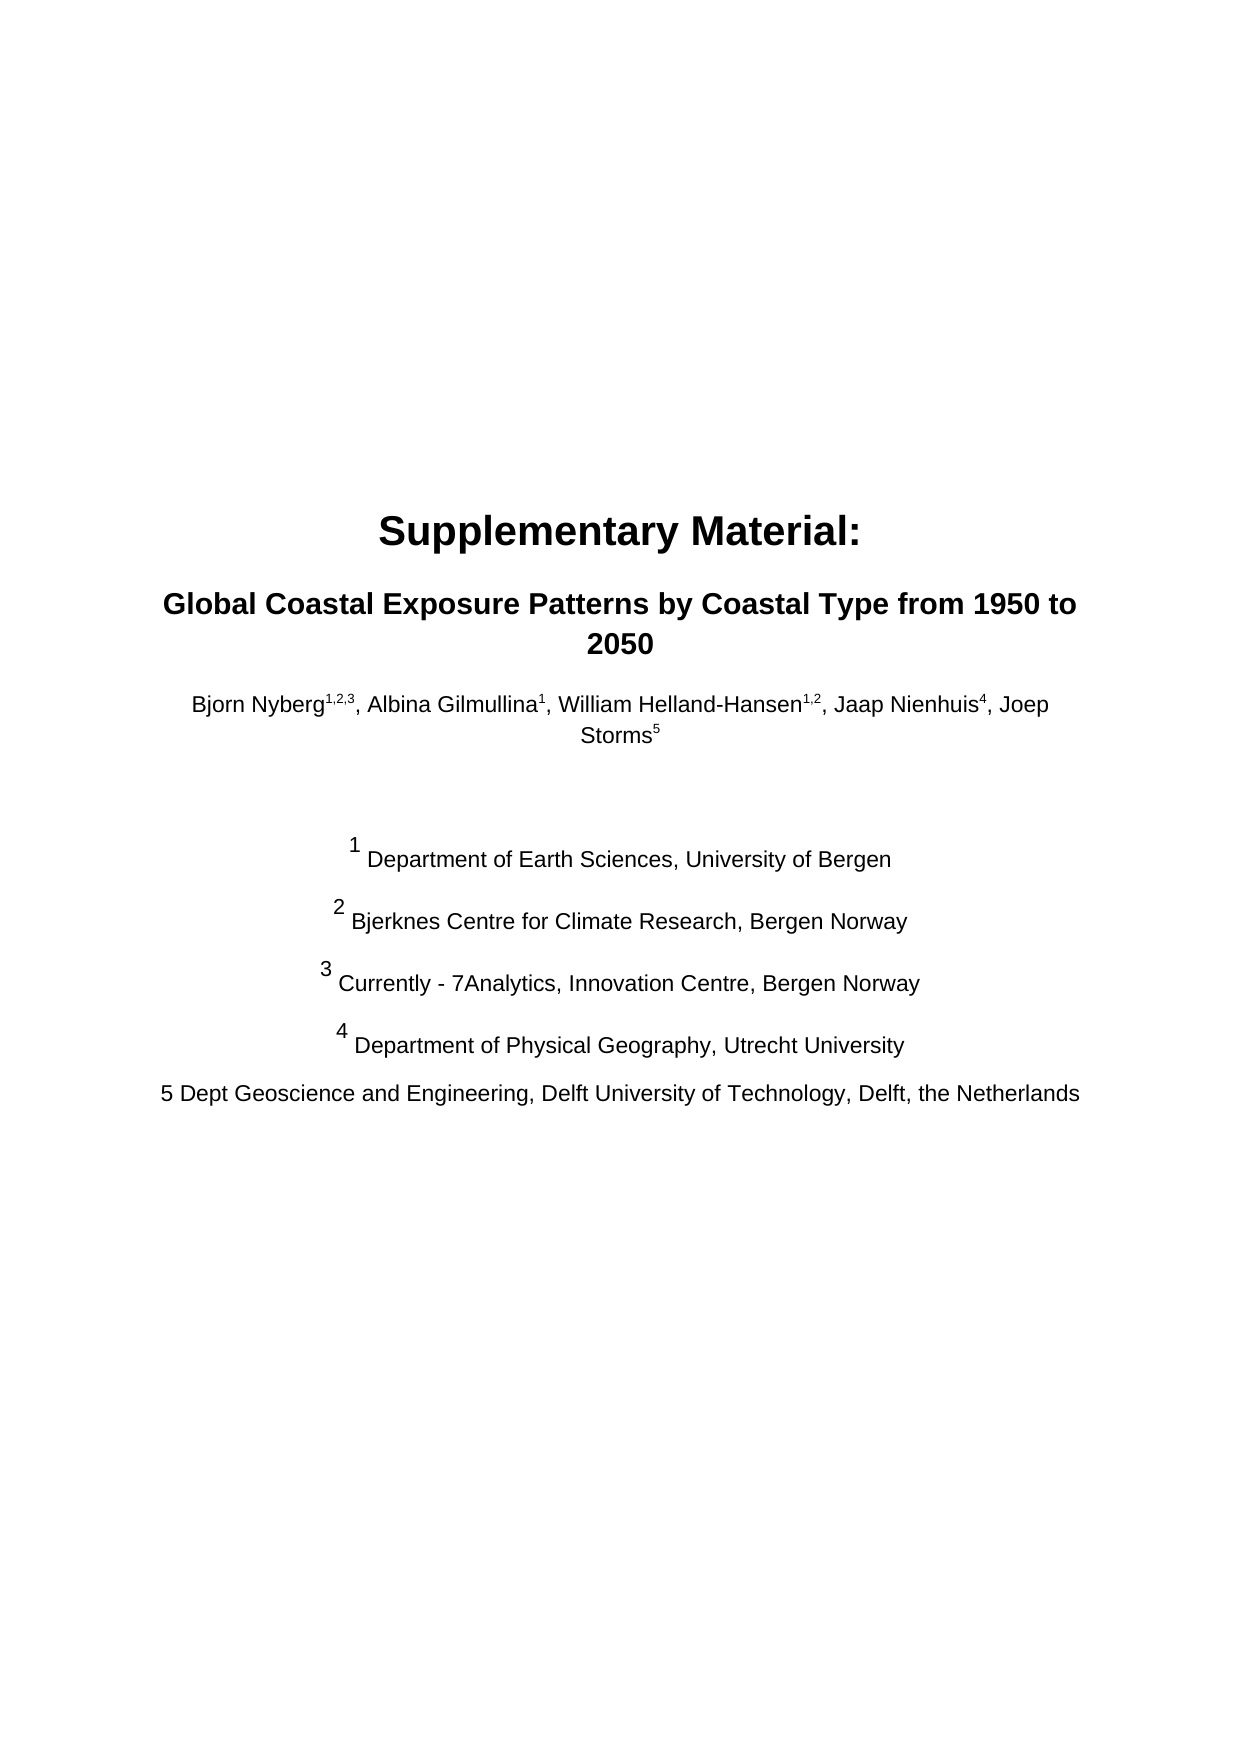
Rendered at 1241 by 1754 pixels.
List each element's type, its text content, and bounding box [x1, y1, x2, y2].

text 1 Department of Earth Sciences, University of Bergen [150, 832, 1090, 875]
text Global Coastal Exposure Patterns by Coastal Type from 1950 to 2050 [150, 586, 1090, 661]
text 2 Bjerknes Centre for Climate Research, Bergen Norway [150, 894, 1090, 937]
text Supplementary Material: [150, 506, 1090, 554]
text Bjorn Nyberg1,2,3, Albina Gilmullina1, William Helland-Hansen1,2, Jaap Nienhuis4, Joep Storms5 [150, 691, 1090, 748]
text 5 Dept Geoscience and Engineering, Delft University of Technology, Delft, the Netherlands [150, 1080, 1090, 1107]
text 4 Department of Physical Geography, Utrecht University [150, 1018, 1090, 1061]
text 3 Currently - 7Analytics, Innovation Centre, Bergen Norway [150, 956, 1090, 999]
